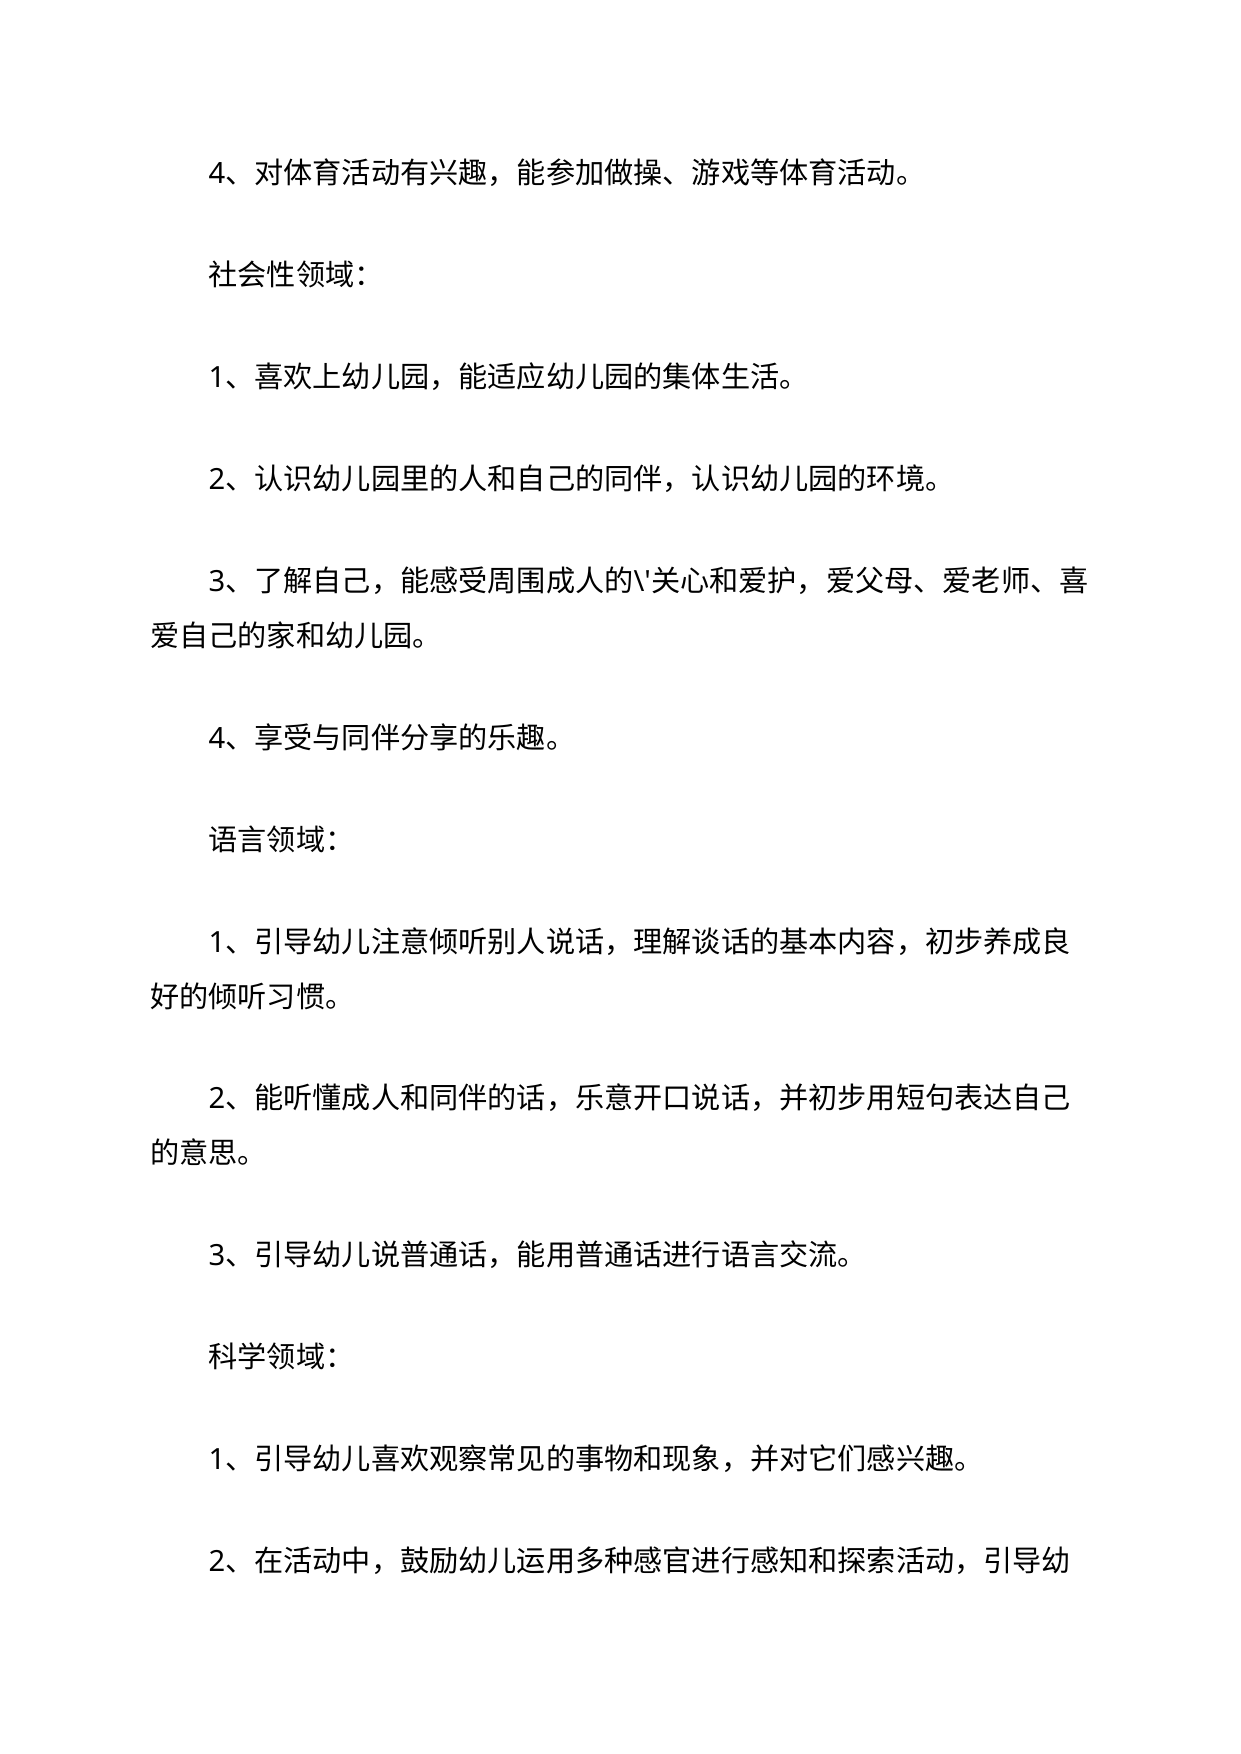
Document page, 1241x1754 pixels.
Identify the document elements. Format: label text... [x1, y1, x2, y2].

text 社会性领域： [150, 252, 1090, 294]
text 2、能听懂成人和同伴的话，乐意开口说话，并初步用短句表达自己的意思。 [150, 1075, 1090, 1172]
text 3、了解自己，能感受周围成人的\'关心和爱护，爱父母、爱老师、喜爱自己的家和幼儿园。 [150, 558, 1090, 655]
text 2、认识幼儿园里的人和自己的同伴，认识幼儿园的环境。 [150, 456, 1090, 498]
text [150, 1537, 1090, 1580]
text 1、引导幼儿喜欢观察常见的事物和现象，并对它们感兴趣。 [150, 1436, 1090, 1478]
text 科学领域： [150, 1334, 1090, 1376]
text 4、享受与同伴分享的乐趣。 [150, 714, 1090, 757]
text 1、喜欢上幼儿园，能适应幼儿园的集体生活。 [150, 354, 1090, 396]
text 3、引导幼儿说普通话，能用普通话进行语言交流。 [150, 1232, 1090, 1274]
text 1、引导幼儿注意倾听别人说话，理解谈话的基本内容，初步养成良好的倾听习惯。 [150, 918, 1090, 1016]
text 4、对体育活动有兴趣，能参加做操、游戏等体育活动。 [150, 150, 1090, 192]
text 语言领域： [150, 816, 1090, 859]
